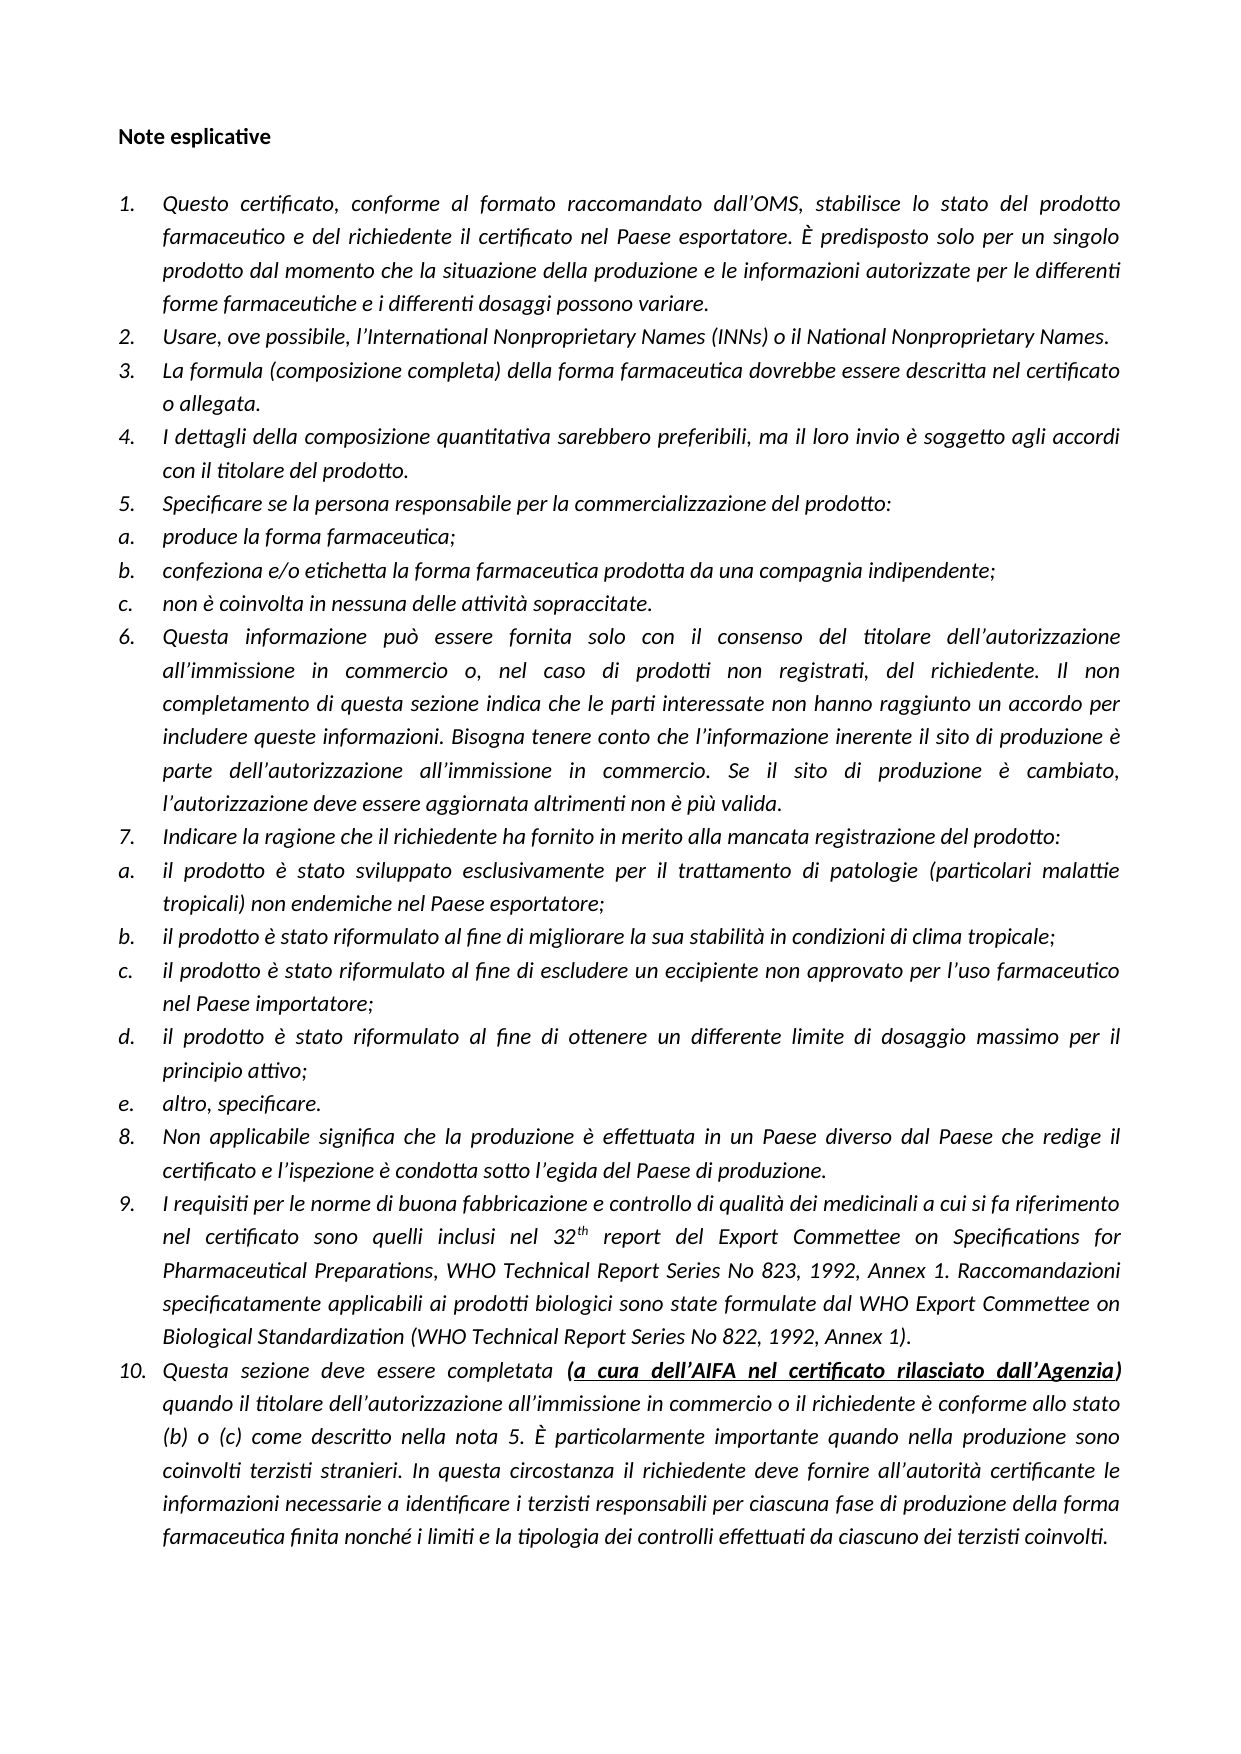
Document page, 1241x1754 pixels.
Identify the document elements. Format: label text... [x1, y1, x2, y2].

list Questa sezione deve essere completata (a cura dell’AIFA nel certificato rilasciato dall’Agenzia) quando il titolare dell’autorizzazione all’immissione in commercio o il richiedente è conforme allo stato (b) o (c) come descritto nella nota 5. È particolarmente importante quando nella produzione sono coinvolti terzisti stranieri. In questa circostanza il richiedente deve fornire all’autorità certificante le informazioni necessarie a identificare i terzisti responsabili per ciascuna fase di produzione della forma farmaceutica finita nonché i limiti e la tipologia dei controlli effettuati da ciascuno dei terzisti coinvolti. [118, 1351, 1122, 1551]
list La formula (composizione completa) della forma farmaceutica dovrebbe essere descritta nel certificato o allegata. [118, 351, 1122, 418]
list altro, specificare. [118, 1085, 1122, 1118]
text Note esplicative [118, 118, 1122, 151]
list Usare, ove possibile, l’International Nonproprietary Names (INNs) o il National Nonproprietary Names. [118, 318, 1122, 351]
list il prodotto è stato riformulato al fine di ottenere un differente limite di dosaggio massimo per il principio attivo; [118, 1018, 1122, 1085]
list Specificare se la persona responsabile per la commercializzazione del prodotto: [118, 485, 1122, 518]
list il prodotto è stato riformulato al fine di migliorare la sua stabilità in condizioni di clima tropicale; [118, 918, 1122, 951]
list Non applicabile significa che la produzione è effettuata in un Paese diverso dal Paese che redige il certificato e l’ispezione è condotta sotto l’egida del Paese di produzione. [118, 1118, 1122, 1185]
list produce la forma farmaceutica; [118, 518, 1122, 551]
list I dettagli della composizione quantitativa sarebbero preferibili, ma il loro invio è soggetto agli accordi con il titolare del prodotto. [118, 418, 1122, 485]
list Questo certificato, conforme al formato raccomandato dall’OMS, stabilisce lo stato del prodotto farmaceutico e del richiedente il certificato nel Paese esportatore. È predisposto solo per un singolo prodotto dal momento che la situazione della produzione e le informazioni autorizzate per le differenti forme farmaceutiche e i differenti dosaggi possono variare. [118, 185, 1122, 318]
list Indicare la ragione che il richiedente ha fornito in merito alla mancata registrazione del prodotto: [118, 818, 1122, 851]
list il prodotto è stato sviluppato esclusivamente per il trattamento di patologie (particolari malattie tropicali) non endemiche nel Paese esportatore; [118, 851, 1122, 918]
list I requisiti per le norme di buona fabbricazione e controllo di qualità dei medicinali a cui si fa riferimento nel certificato sono quelli inclusi nel 32th report del Export Commettee on Specifications for Pharmaceutical Preparations, WHO Technical Report Series No 823, 1992, Annex 1. Raccomandazioni specificatamente applicabili ai prodotti biologici sono state formulate dal WHO Export Commettee on Biological Standardization (WHO Technical Report Series No 822, 1992, Annex 1). [118, 1185, 1122, 1351]
list Questa informazione può essere fornita solo con il consenso del titolare dell’autorizzazione all’immissione in commercio o, nel caso di prodotti non registrati, del richiedente. Il non completamento di questa sezione indica che le parti interessate non hanno raggiunto un accordo per includere queste informazioni. Bisogna tenere conto che l’informazione inerente il sito di produzione è parte dell’autorizzazione all’immissione in commercio. Se il sito di produzione è cambiato, l’autorizzazione deve essere aggiornata altrimenti non è più valida. [118, 618, 1122, 818]
list il prodotto è stato riformulato al fine di escludere un eccipiente non approvato per l’uso farmaceutico nel Paese importatore; [118, 951, 1122, 1018]
list non è coinvolta in nessuna delle attività sopraccitate. [118, 585, 1122, 618]
list confeziona e/o etichetta la forma farmaceutica prodotta da una compagnia indipendente; [118, 551, 1122, 585]
